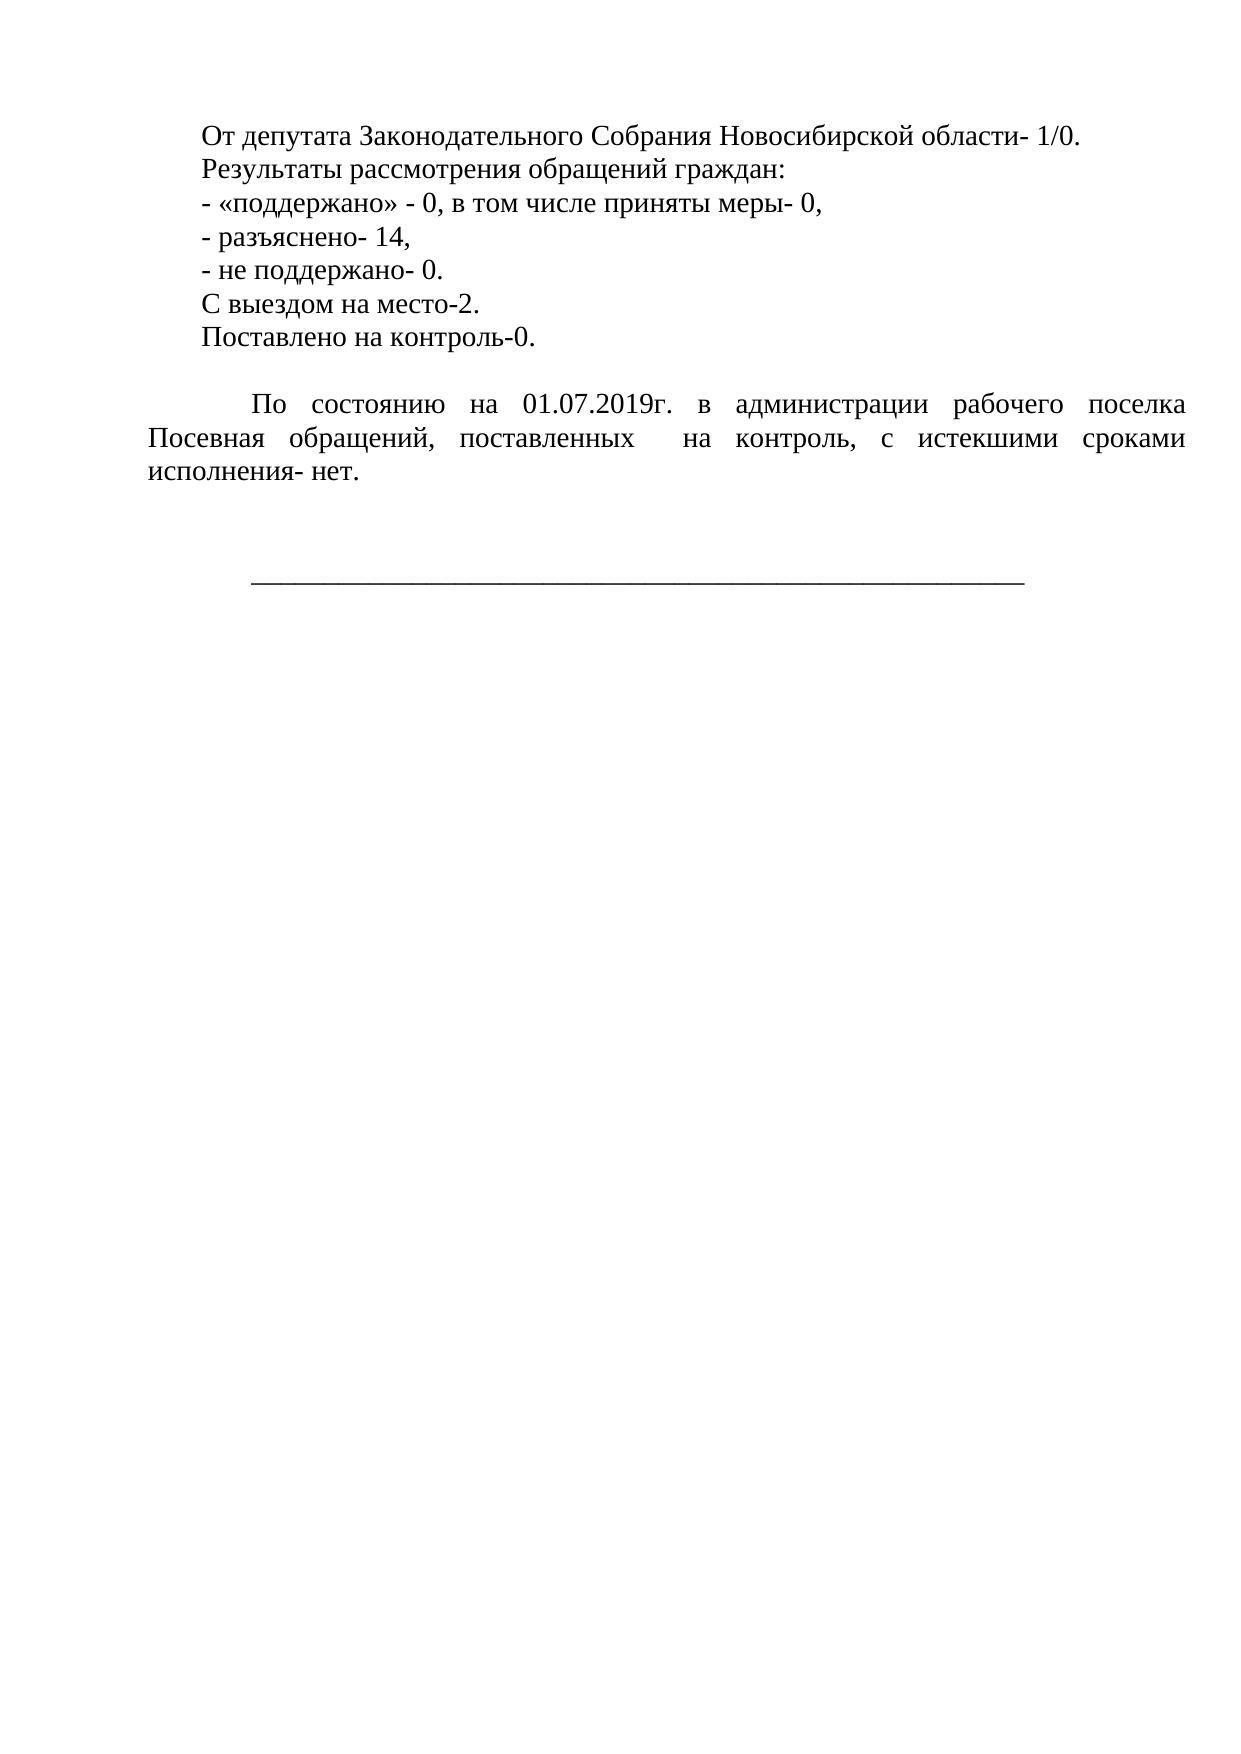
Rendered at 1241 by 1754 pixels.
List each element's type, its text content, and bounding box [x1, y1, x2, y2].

text - «поддержано» - 0, в том числе приняты меры- 0, [148, 185, 1187, 219]
text По состоянию на 01.07.2019г. в администрации рабочего поселка Посевная обращений, поставленных на контроль, с истекшими сроками исполнения- нет. [148, 386, 1187, 487]
text Поставлено на контроль-0. [148, 319, 1187, 353]
text С выездом на место-2. [148, 286, 1187, 319]
text От депутата Законодательного Собрания Новосибирской области- 1/0. [148, 118, 1187, 152]
text _____________________________________________________ [148, 554, 1187, 588]
text - разъяснено- 14, [148, 219, 1187, 252]
text - не поддержано- 0. [148, 252, 1187, 286]
text Результаты рассмотрения обращений граждан: [148, 152, 1187, 185]
